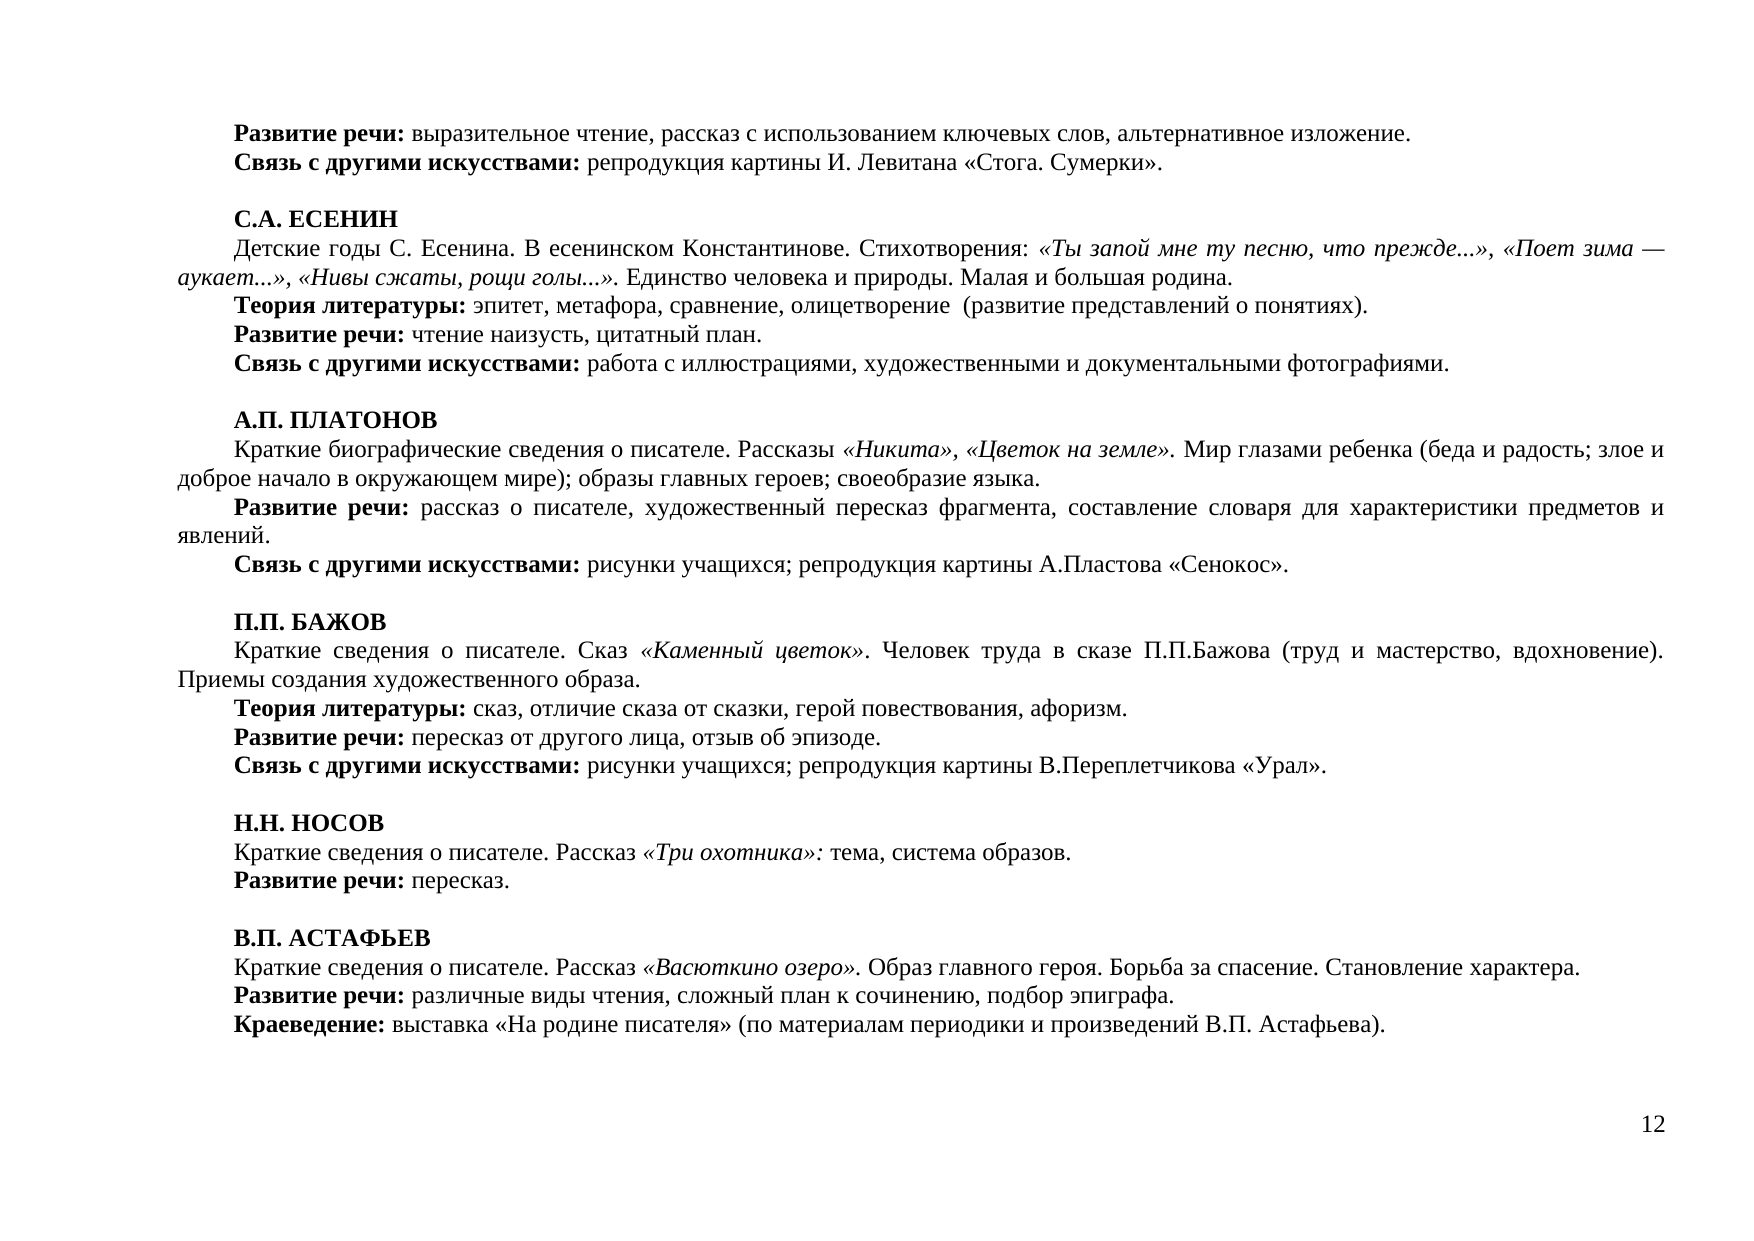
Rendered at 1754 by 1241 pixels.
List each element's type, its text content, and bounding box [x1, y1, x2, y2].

text Развитие речи: выразительное чтение, рассказ с использованием ключевых слов, альтернативное изложение. [177, 118, 1665, 147]
text Развитие речи: различные виды чтения, сложный план к сочинению, подбор эпиграфа. [177, 981, 1665, 1009]
text Связь с другими искусствами: работа с иллюстрациями, художественными и документальными фотографиями. [177, 348, 1665, 377]
text Связь с другими искусствами: рисунки учащихся; репродукция картины А.Пластова «Сенокос». [177, 549, 1665, 578]
text Детские годы С. Есенина. В есенинском Константинове. Стихотворения: «Ты запой мне ту песню, что прежде...», «Поет зима — аукает...», «Нивы сжаты, рощи голы...». Единство человека и природы. Малая и большая родина. [177, 233, 1665, 291]
text Краткие биографические сведения о писателе. Рассказы «Никита», «Цветок на земле». Мир глазами ребенка (беда и радость; злое и доброе начало в окружающем мире); образы главных героев; своеобразие языка. [177, 434, 1665, 492]
text Развитие речи: пересказ от другого лица, отзыв об эпизоде. [177, 722, 1665, 751]
text Краеведение: выставка «На родине писателя» (по материалам периодики и произведений В.П. Астафьева). [177, 1009, 1665, 1038]
text Развитие речи: пересказ. [177, 866, 1665, 894]
text Связь с другими искусствами: репродукция картины И. Левитана «Стога. Сумерки». [177, 147, 1665, 176]
text Краткие сведения о писателе. Рассказ «Васюткино озеро». Образ главного героя. Борьба за спасение. Становление характера. [177, 952, 1665, 981]
text Теория литературы: эпитет, метафора, сравнение, олицетворение (развитие представлений о понятиях). [177, 291, 1665, 319]
text В.П. АСТАФЬЕВ [177, 923, 1665, 952]
text С.А. ЕСЕНИН [177, 204, 1665, 233]
text А.П. ПЛАТОНОВ [177, 406, 1665, 434]
text Связь с другими искусствами: рисунки учащихся; репродукция картины В.Переплетчикова «Урал». [177, 751, 1665, 779]
text Краткие сведения о писателе. Рассказ «Три охотника»: тема, система образов. [177, 837, 1665, 866]
text Н.Н. НОСОВ [177, 808, 1665, 837]
text П.П. БАЖОВ [177, 607, 1665, 636]
text Краткие сведения о писателе. Сказ «Каменный цветок». Человек труда в сказе П.П.Бажова (труд и мастерство, вдохновение). Приемы создания художественного образа. [177, 636, 1665, 693]
text Развитие речи: рассказ о писателе, художественный пересказ фрагмента, составление словаря для характеристики предметов и явлений. [177, 492, 1665, 549]
text Развитие речи: чтение наизусть, цитатный план. [177, 319, 1665, 348]
text Теория литературы: сказ, отличие сказа от сказки, герой повествования, афоризм. [177, 693, 1665, 722]
